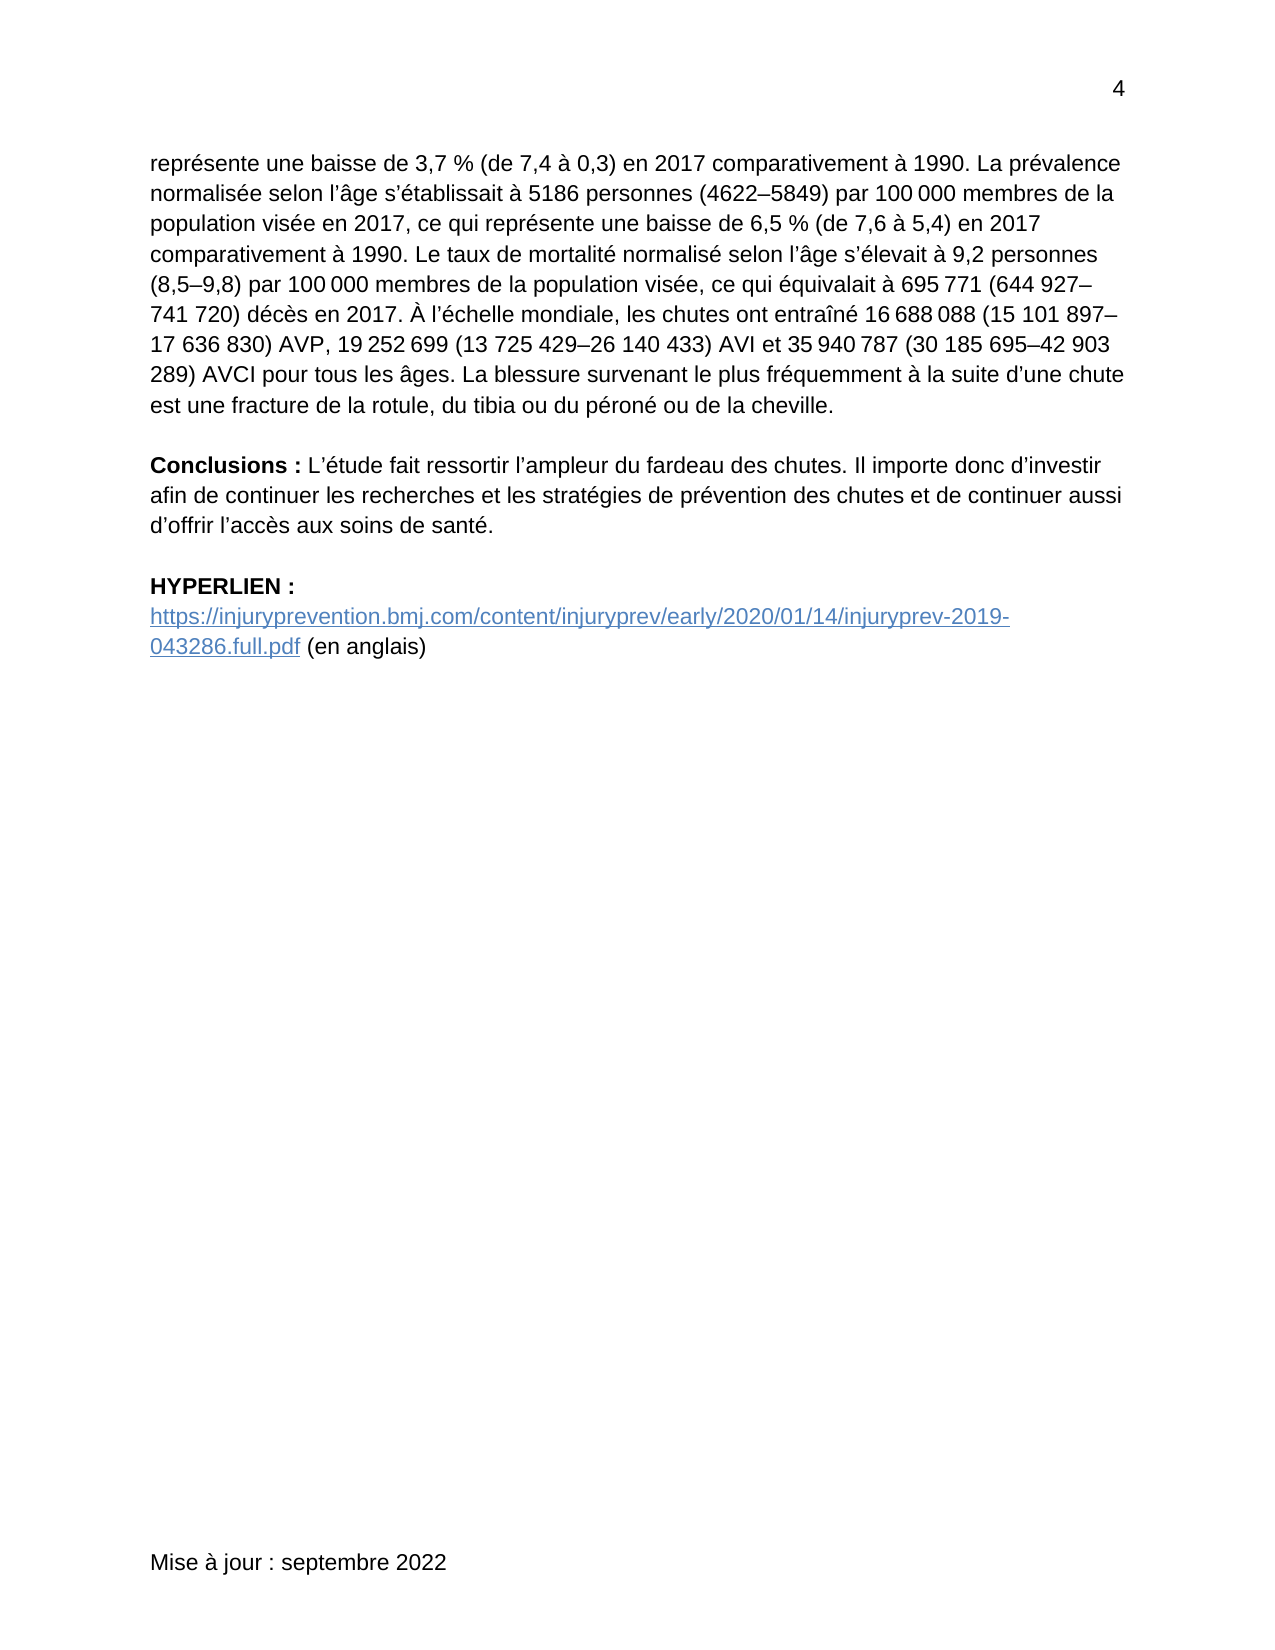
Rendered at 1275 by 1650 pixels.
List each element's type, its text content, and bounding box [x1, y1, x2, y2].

text https://injuryprevention.bmj.com/content/injuryprev/early/2020/01/14/injuryprev-2019-043286.full.pdf (en anglais) [150, 603, 1125, 660]
text Conclusions : L’étude fait ressortir l’ampleur du fardeau des chutes. Il importe donc d’investir afin de continuer les recherches et les stratégies de prévention des chutes et de continuer aussi d’offrir l’accès aux soins de santé. [150, 452, 1125, 539]
text HYPERLIEN : [150, 573, 1125, 599]
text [150, 150, 1125, 418]
